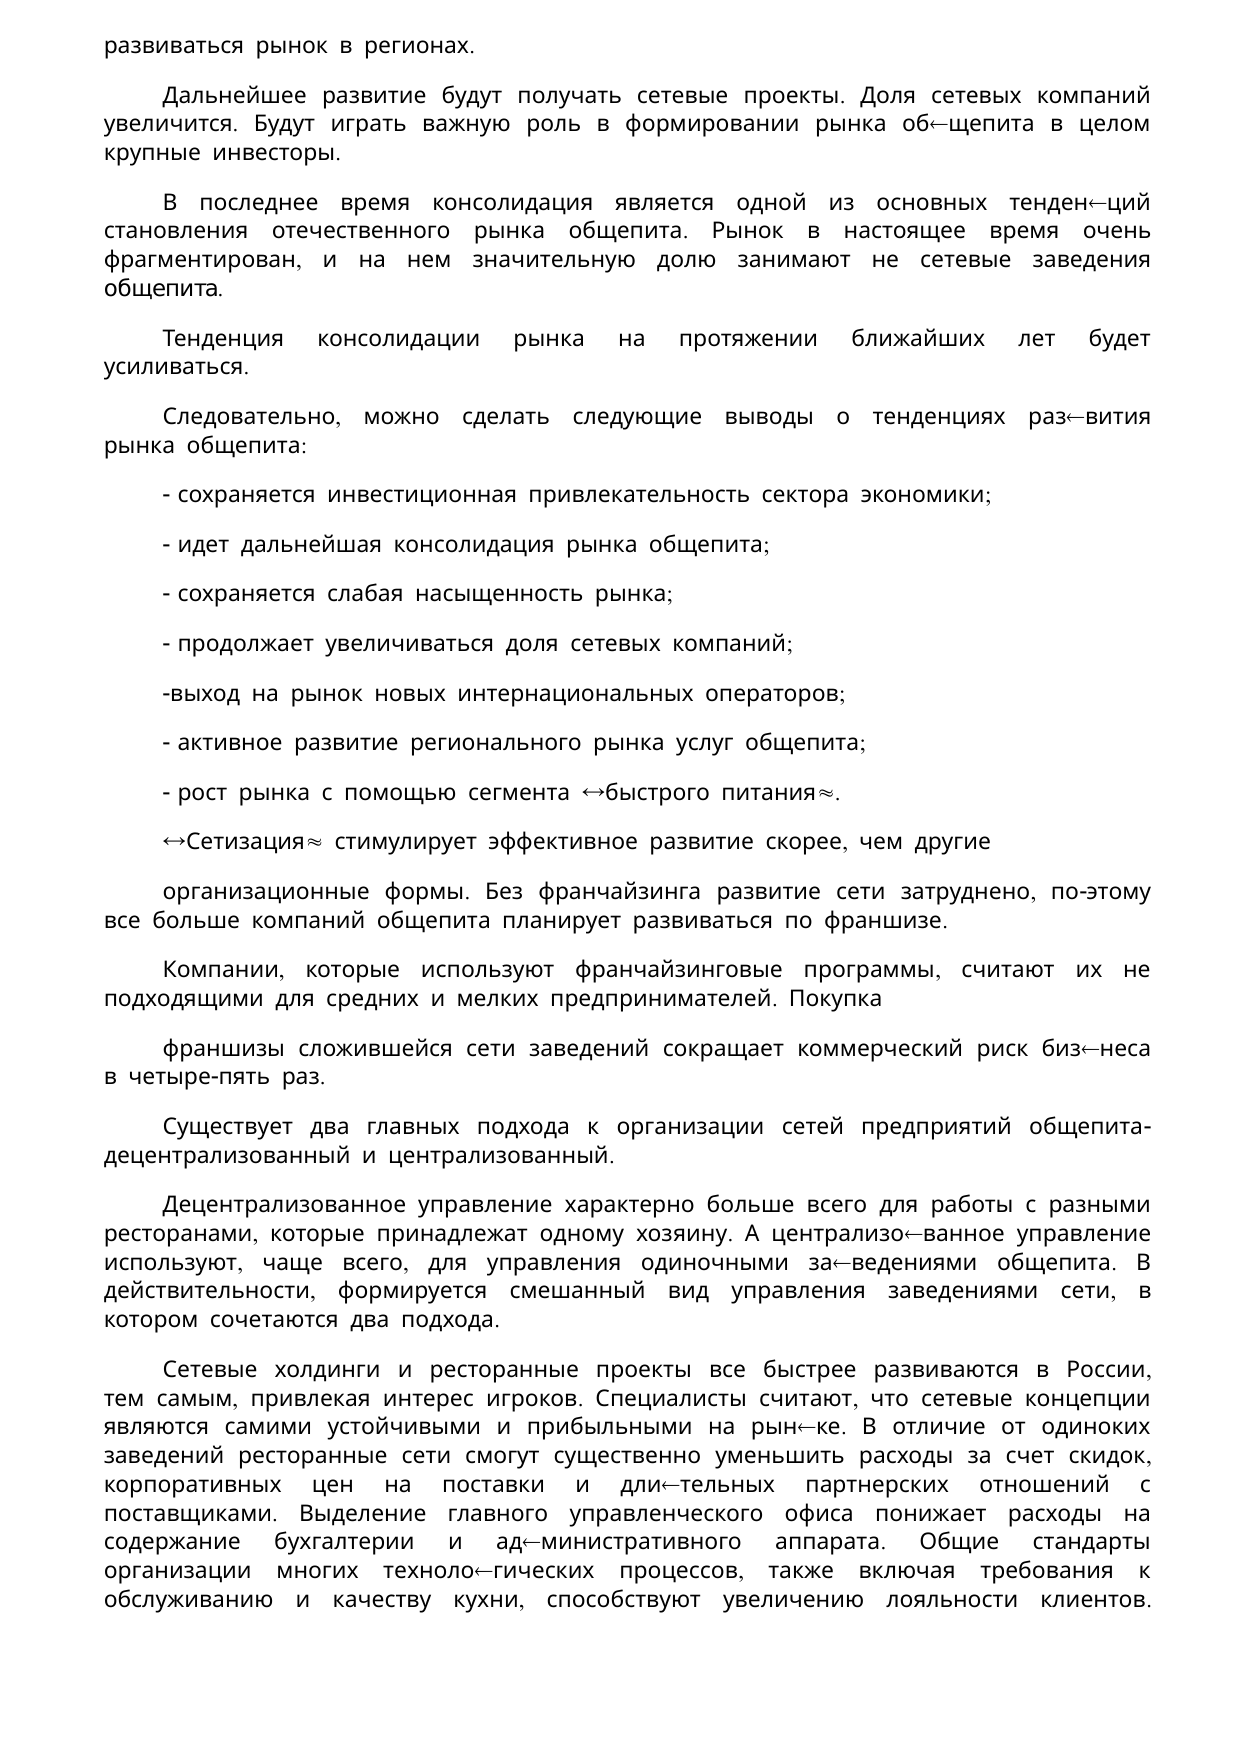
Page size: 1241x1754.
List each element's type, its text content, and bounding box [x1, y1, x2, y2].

text Дальнейшее развитие будут получать сетевые проекты. Доля сетевых компаний увеличится. Будут играть важную роль в формировании рынка об¬щепита в целом крупные инвесторы. [103, 79, 1152, 165]
text Децентрализованное управление характерно больше всего для работы с разными ресторанами, которые принадлежат одному хозяину. А централизо¬ванное управление используют, чаще всего, для управления одиночными за¬ведениями общепита. В действительности, формируется смешанный вид управления заведениями сети, в котором сочетаются два подхода. [103, 1189, 1152, 1332]
text - идет дальнейшая консолидация рынка общепита; [103, 528, 1152, 557]
text франшизы сложившейся сети заведений сокращает коммерческий риск биз¬неса в четыре-пять раз. [103, 1032, 1152, 1089]
text Существует два главных подхода к организации сетей предприятий общепита-децентрализованный и централизованный. [103, 1110, 1152, 1168]
text -выход на рынок новых интернациональных операторов; [103, 677, 1152, 706]
text - рост рынка с помощью сегмента «быстрого питания». [103, 776, 1152, 805]
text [103, 29, 1152, 58]
text - продолжает увеличиваться доля сетевых компаний; [103, 627, 1152, 656]
text организационные формы. Без франчайзинга развитие сети затруднено, по-этому все больше компаний общепита планирует развиваться по франшизе. [103, 875, 1152, 933]
text - активное развитие регионального рынка услуг общепита; [103, 727, 1152, 755]
text - сохраняется инвестиционная привлекательность сектора экономики; [103, 479, 1152, 507]
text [103, 1353, 1152, 1612]
text Компании, которые используют франчайзинговые программы, считают их не подходящими для средних и мелких предпринимателей. Покупка [103, 954, 1152, 1011]
text Тенденция консолидации рынка на протяжении ближайших лет будет усиливаться. [103, 322, 1152, 379]
text «Сетизация» стимулирует эффективное развитие скорее, чем другие [103, 826, 1152, 854]
text - сохраняется слабая насыщенность рынка; [103, 578, 1152, 607]
text Следовательно, можно сделать следующие выводы о тенденциях раз¬вития рынка общепита: [103, 400, 1152, 458]
text В последнее время консолидация является одной из основных тенден¬ций становления отечественного рынка общепита. Рынок в настоящее время очень фрагментирован, и на нем значительную долю занимают не сетевые заведения общепита. [103, 186, 1152, 301]
